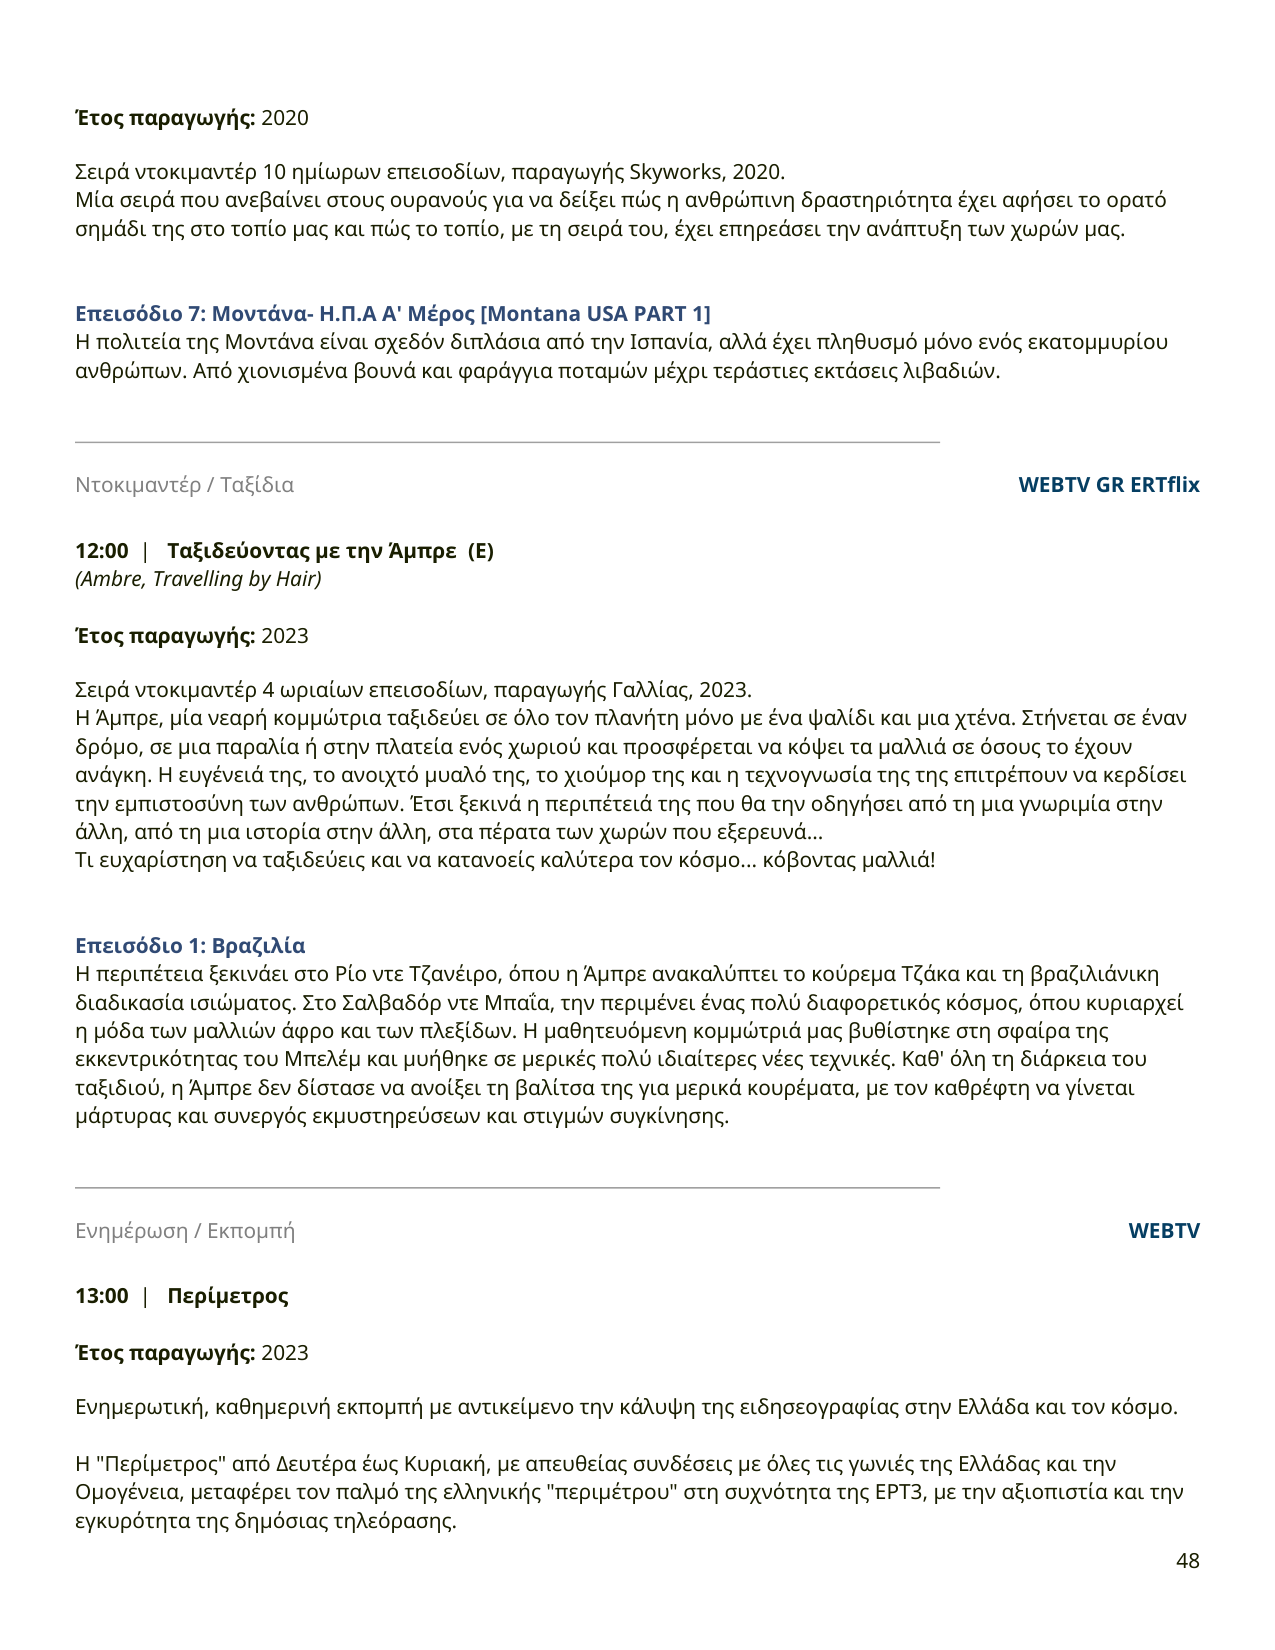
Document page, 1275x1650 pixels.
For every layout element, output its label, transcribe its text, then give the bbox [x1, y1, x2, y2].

text Σειρά ντοκιμαντέρ 4 ωριαίων επεισοδίων, παραγωγής Γαλλίας, 2023. Η Άμπρε, μία νεαρή κομμώτρια ταξιδεύει σε όλο τον πλανήτη μόνο με ένα ψαλίδι και μια χτένα. Στήνεται σε έναν δρόμο, σε μια παραλία ή στην πλατεία ενός χωριού και προσφέρεται να κόψει τα μαλλιά σε όσους το έχουν ανάγκη. Η ευγένειά της, το ανοιχτό μυαλό της, το χιούμορ της και η τεχνογνωσία της της επιτρέπουν να κερδίσει την εμπιστοσύνη των ανθρώπων. Έτσι ξεκινά η περιπέτειά της που θα την οδηγήσει από τη μια γνωριμία στην άλλη, από τη μια ιστορία στην άλλη, στα πέρατα των χωρών που εξερευνά... Τι ευχαρίστηση να ταξιδεύεις και να κατανοείς καλύτερα τον κόσμο... κόβοντας μαλλιά! [75, 675, 1200, 874]
text Επεισόδιο 7: Μοντάνα- Η.Π.Α Α' Μέρος [Montana USA PART 1] [75, 242, 1200, 327]
text Η περιπέτεια ξεκινάει στο Ρίο ντε Τζανέιρο, όπου η Άμπρε ανακαλύπτει το κούρεμα Τζάκα και τη βραζιλιάνικη διαδικασία ισιώματος. Στο Σαλβαδόρ ντε Μπαΐα, την περιμένει ένας πολύ διαφορετικός κόσμος, όπου κυριαρχεί η μόδα των μαλλιών άφρο και των πλεξίδων. Η μαθητευόμενη κομμώτριά μας βυθίστηκε στη σφαίρα της εκκεντρικότητας του Μπελέμ και μυήθηκε σε μερικές πολύ ιδιαίτερες νέες τεχνικές. Καθ' όλη τη διάρκεια του ταξιδιού, η Άμπρε δεν δίστασε να ανοίξει τη βαλίτσα της για μερικά κουρέματα, με τον καθρέφτη να γίνεται μάρτυρας και συνεργός εκμυστηρεύσεων και στιγμών συγκίνησης. [75, 959, 1200, 1130]
text Επεισόδιο 1: Βραζιλία [75, 874, 1200, 959]
text 13:00 | Περίμετρος Έτος παραγωγής: 2023 [75, 1244, 1200, 1367]
text Η πολιτεία της Μοντάνα είναι σχεδόν διπλάσια από την Ισπανία, αλλά έχει πληθυσμό μόνο ενός εκατομμυρίου ανθρώπων. Από χιονισμένα βουνά και φαράγγια ποταμών μέχρι τεράστιες εκτάσεις λιβαδιών. [75, 327, 1200, 384]
text Ενημερωτική, καθημερινή εκπομπή με αντικείμενο την κάλυψη της ειδησεογραφίας στην Ελλάδα και τον κόσμο. Η "Περίμετρος" από Δευτέρα έως Κυριακή, με απευθείας συνδέσεις με όλες τις γωνιές της Ελλάδας και την Ομογένεια, μεταφέρει τον παλμό της ελληνικής "περιμέτρου" στη συχνότητα της ΕΡΤ3, με την αξιοπιστία και την εγκυρότητα της δημόσιας τηλεόρασης. [75, 1392, 1200, 1534]
text 12:00 | Ταξιδεύοντας με την Άμπρε (E) (Ambre, Travelling by Hair) Έτος παραγωγής: 2023 [75, 499, 1200, 650]
table_header Ντοκιμαντέρ / Ταξίδια [75, 470, 637, 499]
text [75, 75, 1200, 132]
table_header Ενημέρωση / Εκπομπή [75, 1216, 637, 1244]
table_header WEBTV GR ERTflix [638, 470, 1200, 499]
table_header WEBTV [638, 1216, 1200, 1244]
text Σειρά ντοκιμαντέρ 10 ημίωρων επεισοδίων, παραγωγής Skyworks, 2020. Μία σειρά που ανεβαίνει στους ουρανούς για να δείξει πώς η ανθρώπινη δραστηριότητα έχει αφήσει το ορατό σημάδι της στο τοπίο μας και πώς το τοπίο, με τη σειρά του, έχει επηρεάσει την ανάπτυξη των χωρών μας. [75, 157, 1200, 242]
